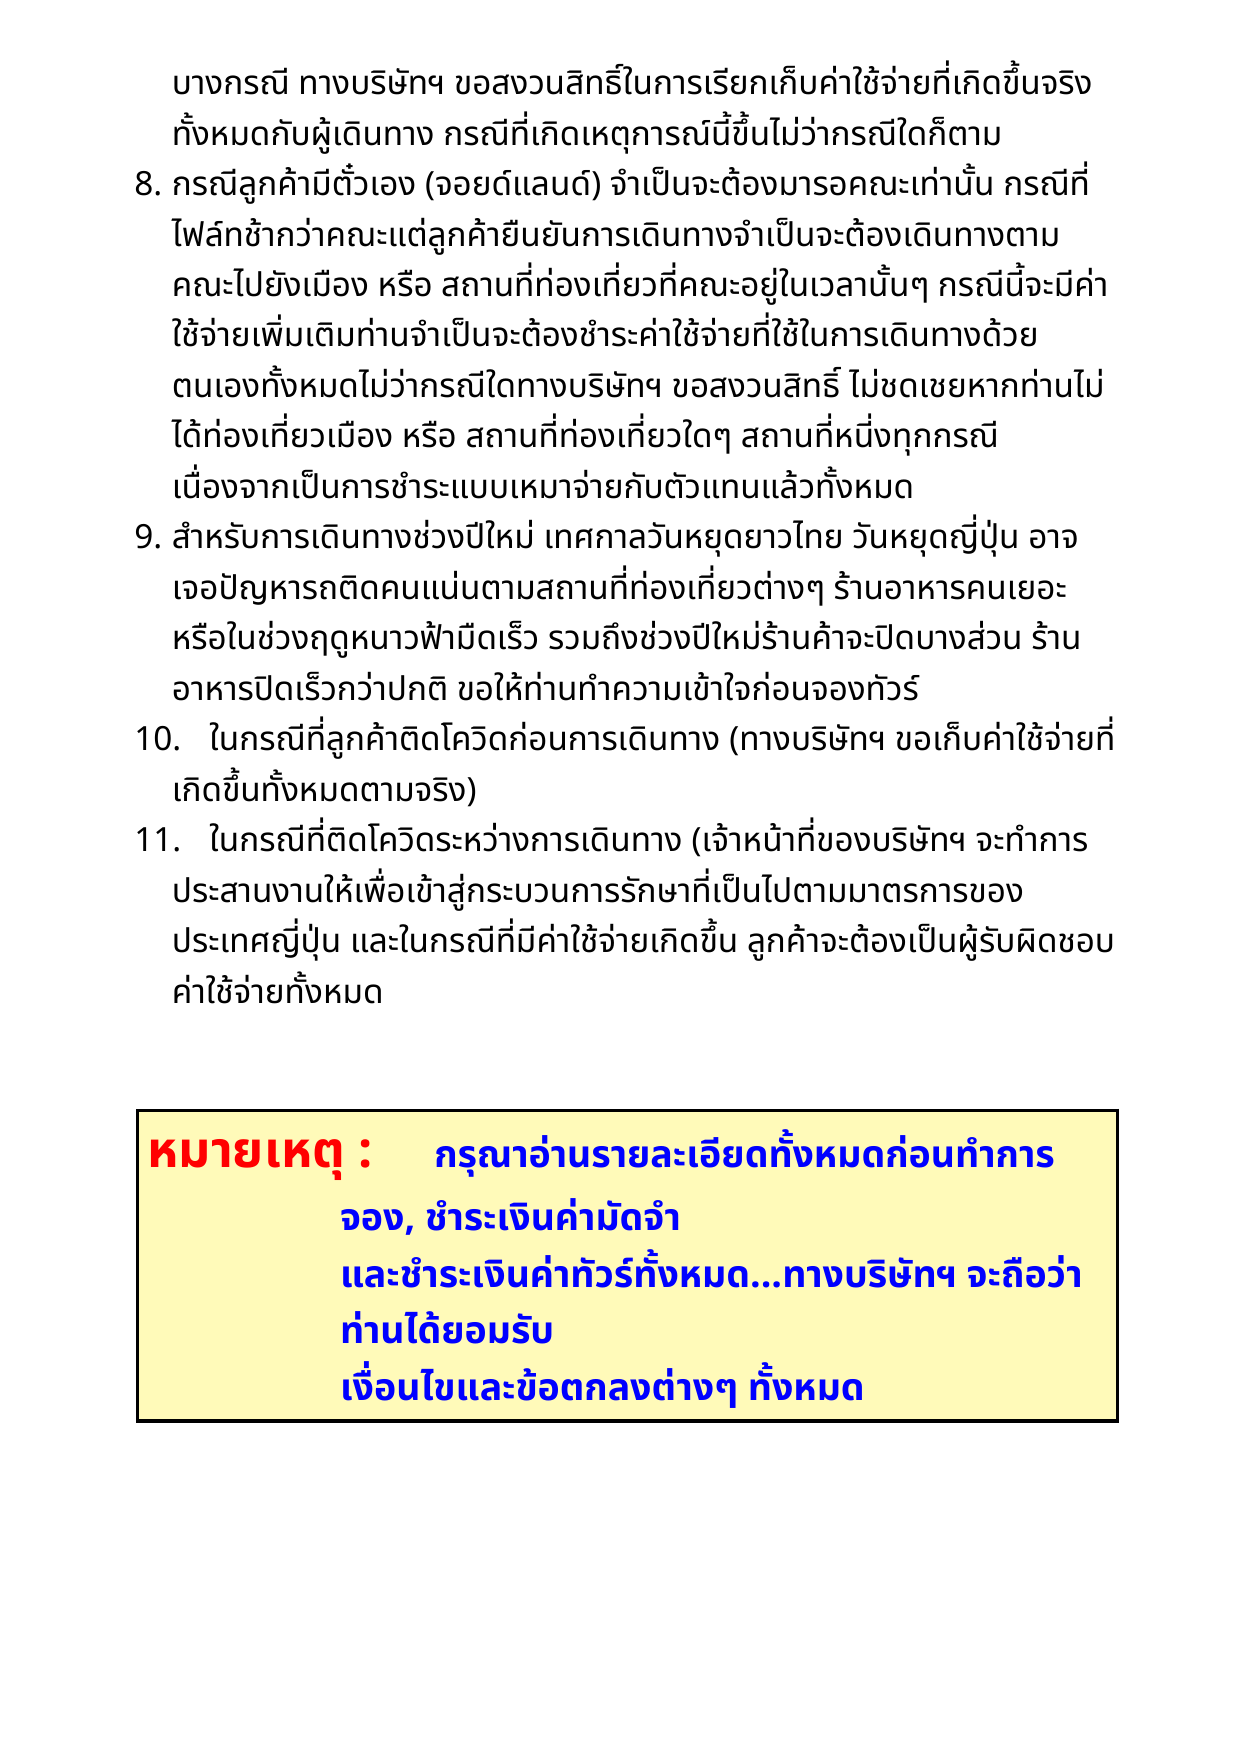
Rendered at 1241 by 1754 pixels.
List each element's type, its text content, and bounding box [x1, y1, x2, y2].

list ในกรณีที่ลูกค้าติดโควิดก่อนการเดินทาง (ทางบริษัทฯ ขอเก็บค่าใช้จ่ายที่เกิดขึ้นทั้งหมดตามจริง) [134, 715, 1122, 816]
text หมายเหตุ : กรุณาอ่านรายละเอียดทั้งหมดก่อนทำการจอง, ชำระเงินค่ามัดจำ และชำระเงินค่าทัวร์ทั้งหมด...ทางบริษัทฯ จะถือว่าท่านได้ยอมรับ เงื่อนไขและข้อตกลงต่างๆ ทั้งหมด [139, 1112, 1116, 1419]
list สำหรับการเดินทางช่วงปีใหม่ เทศกาลวันหยุดยาวไทย วันหยุดญี่ปุ่น อาจเจอปัญหารถติดคนแน่นตามสถานที่ท่องเที่ยวต่างๆ ร้านอาหารคนเยอะ หรือในช่วงฤดูหนาวฟ้ามืดเร็ว รวมถึงช่วงปีใหม่ร้านค้าจะปิดบางส่วน ร้านอาหารปิดเร็วกว่าปกติ ขอให้ท่านทำความเข้าใจก่อนจองทัวร์ [134, 513, 1122, 715]
list ในกรณีที่ติดโควิดระหว่างการเดินทาง (เจ้าหน้าที่ของบริษัทฯ จะทำการประสานงานให้เพื่อเข้าสู่กระบวนการรักษาที่เป็นไปตามมาตรการของประเทศญี่ปุ่น และในกรณีที่มีค่าใช้จ่ายเกิดขึ้น ลูกค้าจะต้องเป็นผู้รับผิดชอบค่าใช้จ่ายทั้งหมด [134, 816, 1122, 1018]
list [134, 59, 1122, 160]
list กรณีลูกค้ามีตั๋วเอง (จอยด์แลนด์) จำเป็นจะต้องมารอคณะเท่านั้น กรณีที่ไฟล์ทช้ากว่าคณะแต่ลูกค้ายืนยันการเดินทางจำเป็นจะต้องเดินทางตามคณะไปยังเมือง หรือ สถานที่ท่องเที่ยวที่คณะอยู่ในเวลานั้นๆ กรณีนี้จะมีค่าใช้จ่ายเพิ่มเติมท่านจำเป็นจะต้องชำระค่าใช้จ่ายที่ใช้ในการเดินทางด้วยตนเองทั้งหมดไม่ว่ากรณีใดทางบริษัทฯ ขอสงวนสิทธิ์ ไม่ชดเชยหากท่านไม่ได้ท่องเที่ยวเมือง หรือ สถานที่ท่องเที่ยวใดๆ สถานที่หนี่งทุกกรณี เนื่องจากเป็นการชำระแบบเหมาจ่ายกับตัวแทนแล้วทั้งหมด [134, 160, 1122, 513]
